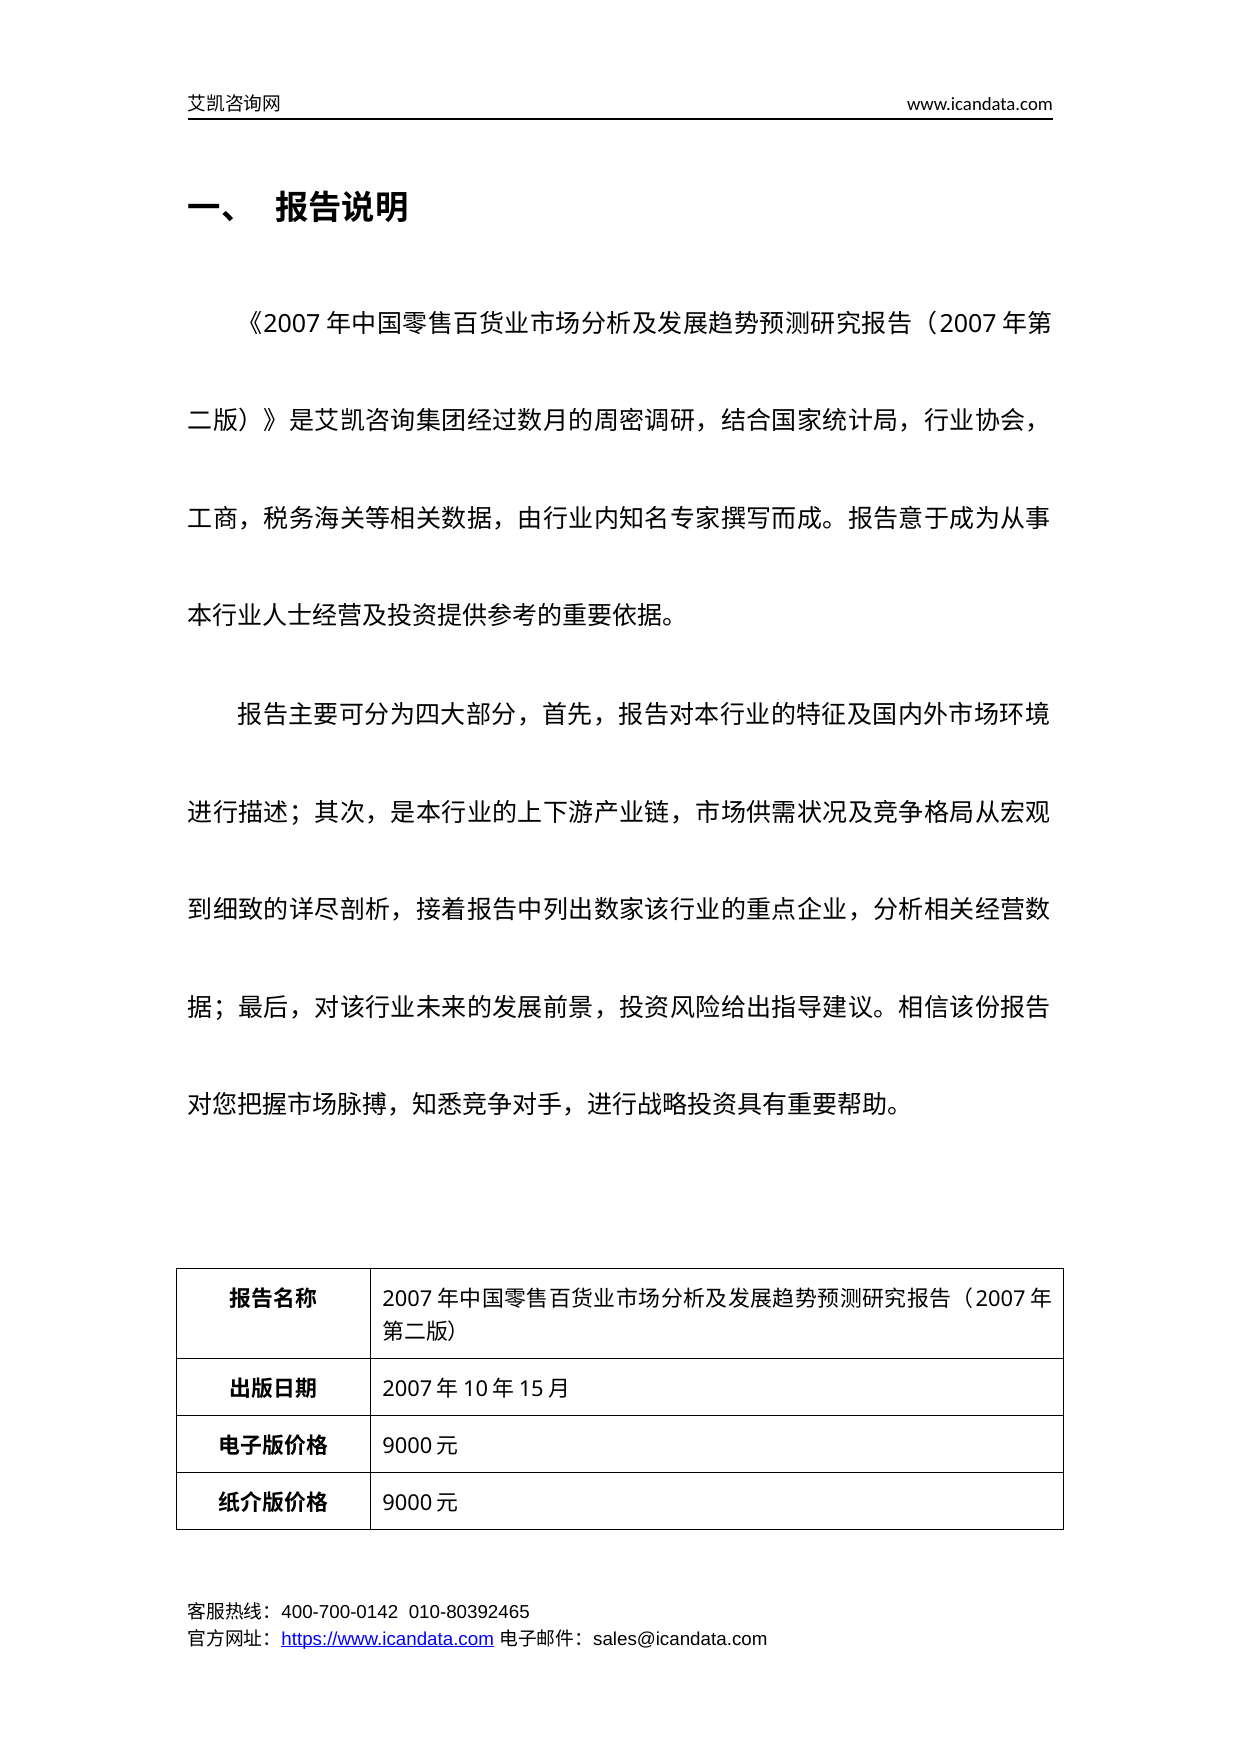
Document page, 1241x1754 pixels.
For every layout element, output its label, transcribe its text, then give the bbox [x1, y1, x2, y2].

table_cell 纸介版价格 [177, 1473, 370, 1529]
text 报告主要可分为四大部分，首先，报告对本行业的特征及国内外市场环境进行描述；其次，是本行业的上下游产业链，市场供需状况及竞争格局从宏观到细致的详尽剖析，接着报告中列出数家该行业的重点企业，分析相关经营数据；最后，对该行业未来的发展前景，投资风险给出指导建议。相信该份报告对您把握市场脉搏，知悉竞争对手，进行战略投资具有重要帮助。 [187, 681, 1053, 1136]
table_header 报告名称 [177, 1269, 370, 1358]
table_cell 9000元 [371, 1473, 1063, 1529]
text 《2007年中国零售百货业市场分析及发展趋势预测研究报告（2007年第二版）》是艾凯咨询集团经过数月的周密调研，结合国家统计局，行业协会，工商，税务海关等相关数据，由行业内知名专家撰写而成。报告意于成为从事本行业人士经营及投资提供参考的重要依据。 [187, 289, 1053, 646]
table_header 2007年中国零售百货业市场分析及发展趋势预测研究报告（2007年第二版） [371, 1269, 1063, 1358]
table_cell 9000元 [371, 1416, 1063, 1472]
subtitle 报告说明 [187, 172, 1053, 237]
table_cell 电子版价格 [177, 1416, 370, 1472]
table_cell 出版日期 [177, 1359, 370, 1415]
table_cell 2007年10年15月 [371, 1359, 1063, 1415]
